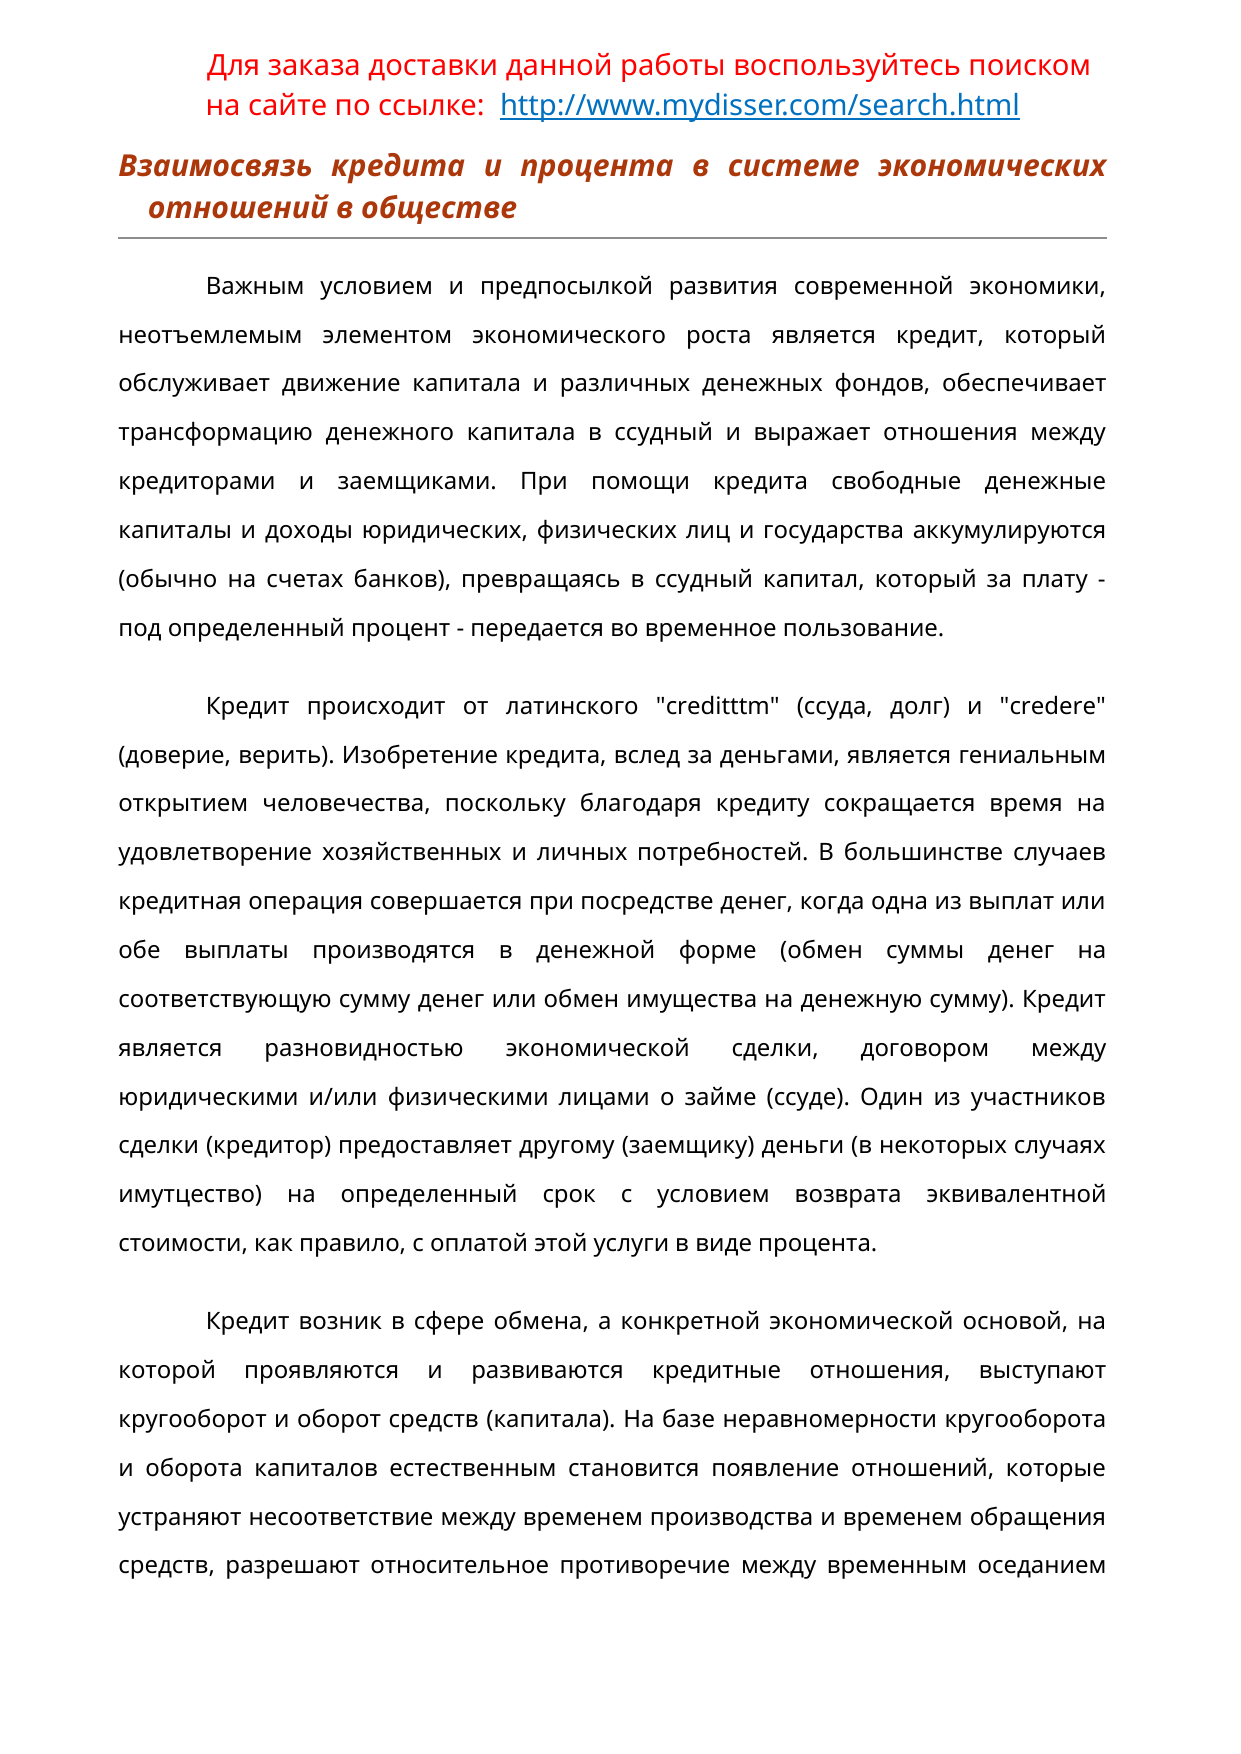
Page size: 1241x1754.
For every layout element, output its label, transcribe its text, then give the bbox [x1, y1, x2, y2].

subtitle Взаимосвязь кредита и процента в системе экономических отношений в обществе [118, 144, 1107, 237]
text Кредит происходит от латинского "creditttm" (ссуда, долг) и "credere" (доверие, верить). Изобретение кредита, вслед за деньгами, является гениальным открытием человечества, поскольку благодаря кредиту сокращается время на удовлетворение хозяйственных и личных потребностей. В большинстве случаев кредитная операция совершается при посредстве денег, когда одна из выплат или обе выплаты производятся в денежной форме (обмен суммы денег на соответствующую сумму денег или обмен имущества на денежную сумму). Кредит является разновидностью экономической сделки, договором между юридическими и/или физическими лицами о займе (ссуде). Один из участников сделки (кредитор) предоставляет другому (заемщику) деньги (в некоторых случаях имутцество) на определенный срок с условием возврата эквивалентной стоимости, как правило, с оплатой этой услуги в виде процента. [118, 688, 1107, 1258]
text Важным условием и предпосылкой развития современной экономики, неотъемлемым элементом экономического роста является кредит, который обслуживает движение капитала и различных денежных фондов, обеспечивает трансформацию денежного капитала в ссудный и выражает отношения между кредиторами и заемщиками. При помощи кредита свободные денежные капиталы и доходы юридических, физических лиц и государства аккумулируются (обычно на счетах банков), превращаясь в ссудный капитал, который за плату - под определенный процент - передается во временное пользование. [118, 268, 1107, 643]
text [118, 1304, 1107, 1581]
